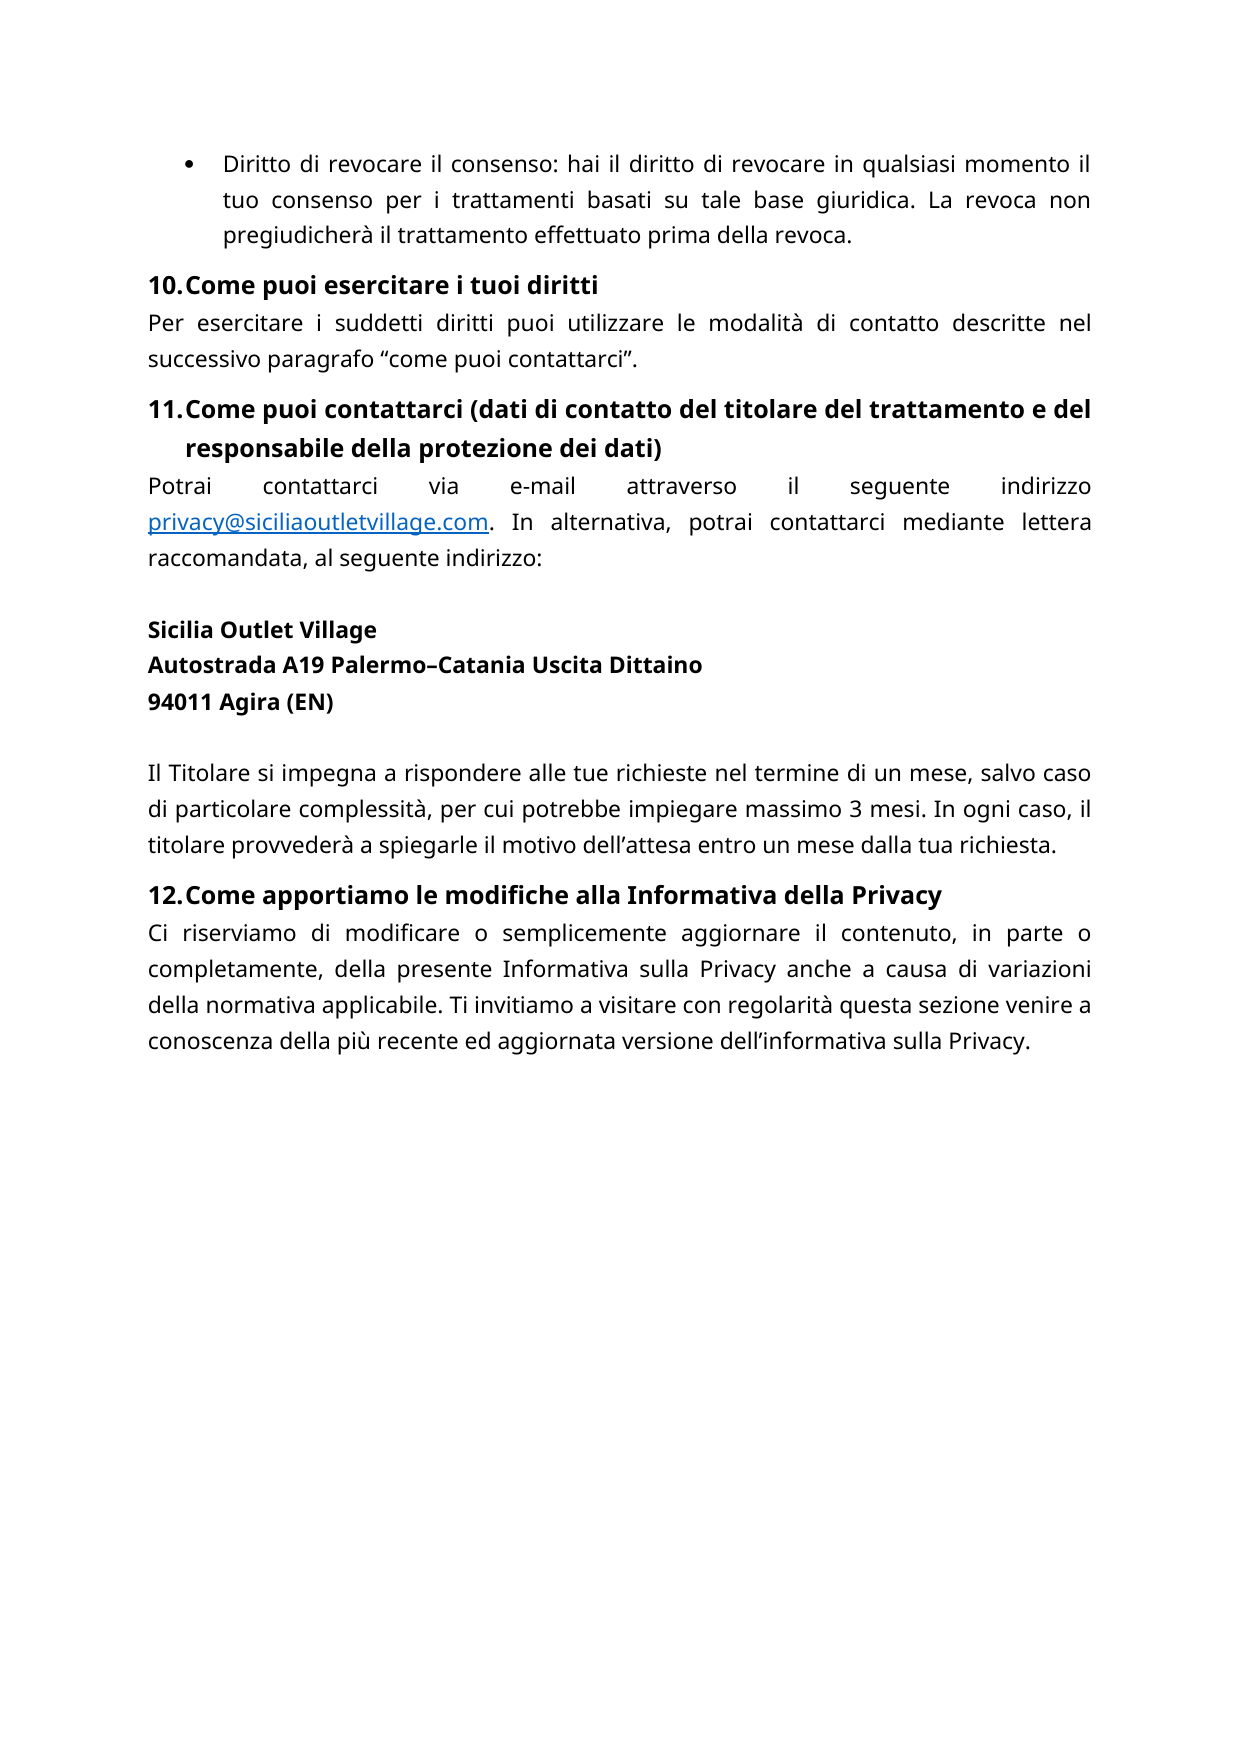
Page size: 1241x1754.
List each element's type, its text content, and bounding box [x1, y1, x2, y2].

text Il Titolare si impegna a rispondere alle tue richieste nel termine di un mese, salvo caso di particolare complessità, per cui potrebbe impiegare massimo 3 mesi. In ogni caso, il titolare provvederà a spiegarle il motivo dell’attesa entro un mese dalla tua richiesta. [148, 757, 1093, 860]
text 94011 Agira (EN) [148, 685, 1093, 717]
text Autostrada A19 Palermo–Catania Uscita Dittaino [148, 649, 1093, 681]
text Ci riserviamo di modificare o semplicemente aggiornare il contenuto, in parte o completamente, della presente Informativa sulla Privacy anche a causa di variazioni della normativa applicabile. Ti invitiamo a visitare con regolarità questa sezione venire a conoscenza della più recente ed aggiornata versione dell’informativa sulla Privacy. [148, 917, 1093, 1056]
text Potrai contattarci via e-mail attraverso il seguente indirizzo privacy@siciliaoutletvillage.com. In alternativa, potrai contattarci mediante lettera raccomandata, al seguente indirizzo: [148, 470, 1093, 573]
subtitle Come puoi esercitare i tuoi diritti [148, 268, 1093, 302]
list Diritto di revocare il consenso: hai il diritto di revocare in qualsiasi momento il tuo consenso per i trattamenti basati su tale base giuridica. La revoca non pregiudicherà il trattamento effettuato prima della revoca. [185, 148, 1093, 251]
subtitle Come apportiamo le modifiche alla Informativa della Privacy [148, 878, 1093, 912]
text Sicilia Outlet Village [148, 613, 1093, 645]
subtitle Come puoi contattarci (dati di contatto del titolare del trattamento e del responsabile della protezione dei dati) [148, 391, 1093, 465]
text Per esercitare i suddetti diritti puoi utilizzare le modalità di contatto descritte nel successivo paragrafo “come puoi contattarci”. [148, 307, 1093, 374]
